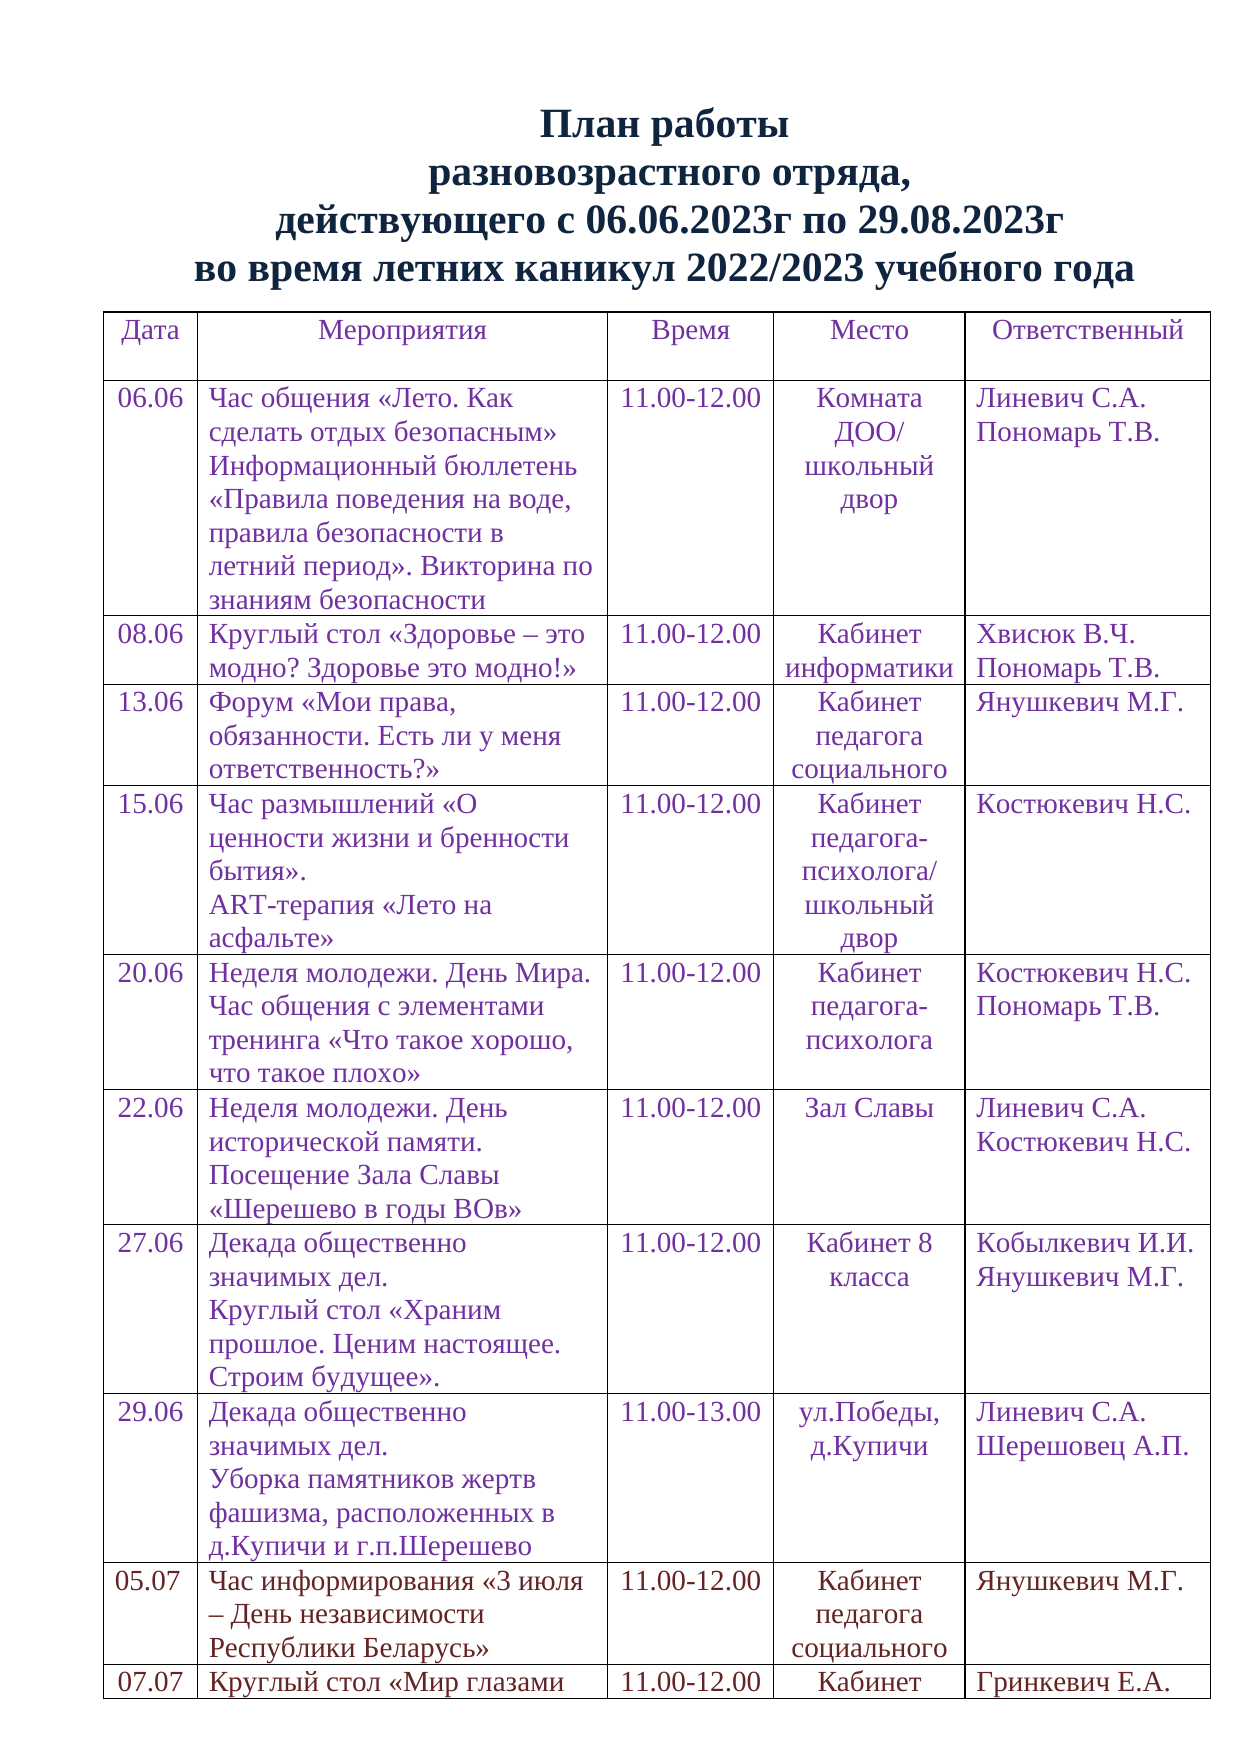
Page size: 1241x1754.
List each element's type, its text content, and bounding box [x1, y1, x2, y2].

table_cell Кабинет дефектолога [774, 1665, 964, 1698]
table_cell Янушкевич М.Г. [966, 1563, 1210, 1663]
table_cell Кобылкевич И.И. Янушкевич М.Г. [966, 1225, 1210, 1393]
table_cell 15.06 [104, 786, 197, 954]
table_cell Кабинет педагога социального [774, 1563, 964, 1663]
table_header Время [608, 313, 773, 379]
table_cell 11.00-12.00 [608, 1563, 773, 1663]
table_cell 11.00-13.00 [608, 1394, 773, 1562]
table_cell Кабинет педагога-психолога [774, 955, 964, 1089]
table_cell 20.06 [104, 955, 197, 1089]
table_cell Костюкевич Н.С. Пономарь Т.В. [966, 955, 1210, 1089]
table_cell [198, 1665, 607, 1698]
table_cell Линевич С.А. Шерешовец А.П. [966, 1394, 1210, 1562]
table_cell 11.00-12.00 [608, 685, 773, 785]
table_header Место [774, 313, 964, 379]
table_cell Линевич С.А. Костюкевич Н.С. [966, 1090, 1210, 1224]
table_cell Хвисюк В.Ч. Пономарь Т.В. [966, 616, 1210, 683]
table_cell Кабинет педагога социального [774, 685, 964, 785]
table_cell Костюкевич Н.С. [966, 786, 1210, 954]
table_cell 22.06 [104, 1090, 197, 1224]
table_cell Декада общественно значимых дел. Уборка памятников жертв фашизма, расположенных в д.Купичи и г.п.Шерешево [198, 1394, 607, 1562]
table_cell 07.07 [104, 1665, 197, 1698]
table_cell 11.00-12.00 [608, 1090, 773, 1224]
table_cell Кабинет педагога-психолога/ школьный двор [774, 786, 964, 954]
table_cell 11.00-12.00 [608, 1225, 773, 1393]
table_cell 27.06 [104, 1225, 197, 1393]
table_cell Кабинет 8 класса [774, 1225, 964, 1393]
table_cell Зал Славы [774, 1090, 964, 1224]
table_cell Неделя молодежи. День исторической памяти. Посещение Зала Славы «Шерешево в годы ВОв» [198, 1090, 607, 1224]
table_cell Неделя молодежи. День Мира. Час общения с элементами тренинга «Что такое хорошо, что такое плохо» [198, 955, 607, 1089]
table_cell 13.06 [104, 685, 197, 785]
table_cell Линевич С.А. Пономарь Т.В. [966, 381, 1210, 615]
table_cell Форум «Мои права, обязанности. Есть ли у меня ответственность?» [198, 685, 607, 785]
text План работы [177, 98, 1152, 146]
table_cell 05.07 [104, 1563, 197, 1663]
table_cell ул.Победы, д.Купичи [774, 1394, 964, 1562]
table_cell Декада общественно значимых дел. Круглый стол «Храним прошлое. Ценим настоящее. Строим будущее». [198, 1225, 607, 1393]
table_cell Час размышлений «О ценности жизни и бренности бытия». ART-терапия «Лето на асфальте» [198, 786, 607, 954]
table_header Дата [104, 313, 197, 379]
table_cell Час общения «Лето. Как сделать отдых безопасным» Информационный бюллетень «Правила поведения на воде, правила безопасности в летний период». Викторина по знаниям безопасности [198, 381, 607, 615]
text действующего с 06.06.2023г по 29.08.2023г [177, 194, 1152, 242]
table_cell Комната ДОО/ школьный двор [774, 381, 964, 615]
table_cell 11.00-12.00 [608, 786, 773, 954]
table_cell Кабинет информатики [774, 616, 964, 683]
table_header Ответственный [966, 313, 1210, 379]
table_cell 11.00-12.00 [608, 381, 773, 615]
table_cell 08.06 [104, 616, 197, 683]
table_cell Круглый стол «Здоровье – это модно? Здоровье это модно!» [198, 616, 607, 683]
table_cell Час информирования «3 июля – День независимости Республики Беларусь» [198, 1563, 607, 1663]
table_cell Гринкевич Е.А. [966, 1665, 1210, 1698]
table_cell Янушкевич М.Г. [966, 685, 1210, 785]
table_cell 06.06 [104, 381, 197, 615]
table_cell 11.00-12.00 [608, 955, 773, 1089]
table_cell 29.06 [104, 1394, 197, 1562]
text во время летних каникул 2022/2023 учебного года [177, 242, 1152, 290]
text разновозрастного отряда, [177, 146, 1152, 194]
table_header Мероприятия [198, 313, 607, 379]
table_cell 11.00-12.00 [608, 616, 773, 683]
table_cell 11.00-12.00 [608, 1665, 773, 1698]
